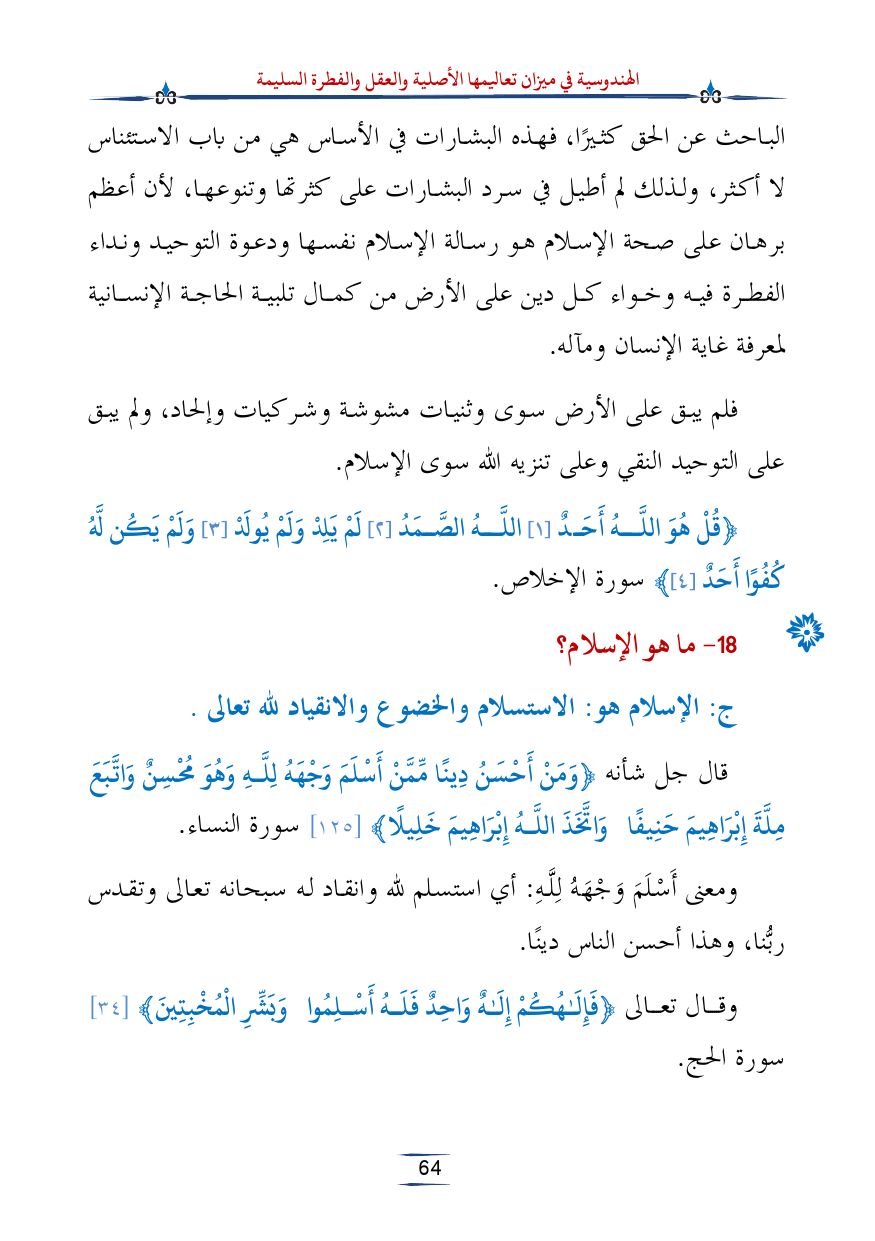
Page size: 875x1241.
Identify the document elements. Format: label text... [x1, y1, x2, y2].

text 18- ما هو الإسلام؟ [89, 611, 785, 663]
text ج: الإسلام هو: الاستسلام والخضوع والانقياد لله تعالى . [89, 676, 785, 728]
text ومعنى أَسْلَمَ وَجْهَهُ لِلَّـهِ: أي استسلم لله وانقاد له سبحانه تعالى وتقدس ربُّنا، وهذا أحسن الناس دينًا. [89, 857, 785, 961]
text وقال تعالى ﴿فَإِلَـٰهُكُمْ إِلَـٰهٌ وَاحِدٌ فَلَهُ أَسْلِمُوا وَبَشِّرِ الْمُخْبِتِينَ﴾ [٣٤] سورة الحج. [89, 974, 785, 1078]
text فلم يبق على الأرض سوى وثنيات مشوشة وشركيات وإلحاد، ولم يبق على التوحيد النقي وعلى تنزيه الله سوى الإسلام. [89, 378, 785, 482]
text ﴿قُلْ هُوَ اللَّـهُ أَحَدٌ [١] اللَّـهُ الصَّمَدُ [٢] لَمْ يَلِدْ وَلَمْ يُولَدْ [٣] وَلَمْ يَكُن لَّهُ كُفُوًا أَحَدٌ [٤]﴾ سورة الإخلاص. [89, 495, 785, 599]
picture [396, 1153, 450, 1187]
picture [88, 72, 788, 106]
text قال جل شأنه ﴿وَمَنْ أَحْسَنُ دِينًا مِّمَّنْ أَسْلَمَ وَجْهَهُ لِلَّـهِ وَهُوَ مُحْسِنٌ وَاتَّبَعَ مِلَّةَ إِبْرَاهِيمَ حَنِيفًا وَاتَّخَذَ اللَّـهُ إِبْرَاهِيمَ خَلِيلًا﴾ [١٢٥] سورة النساء. [89, 741, 785, 845]
